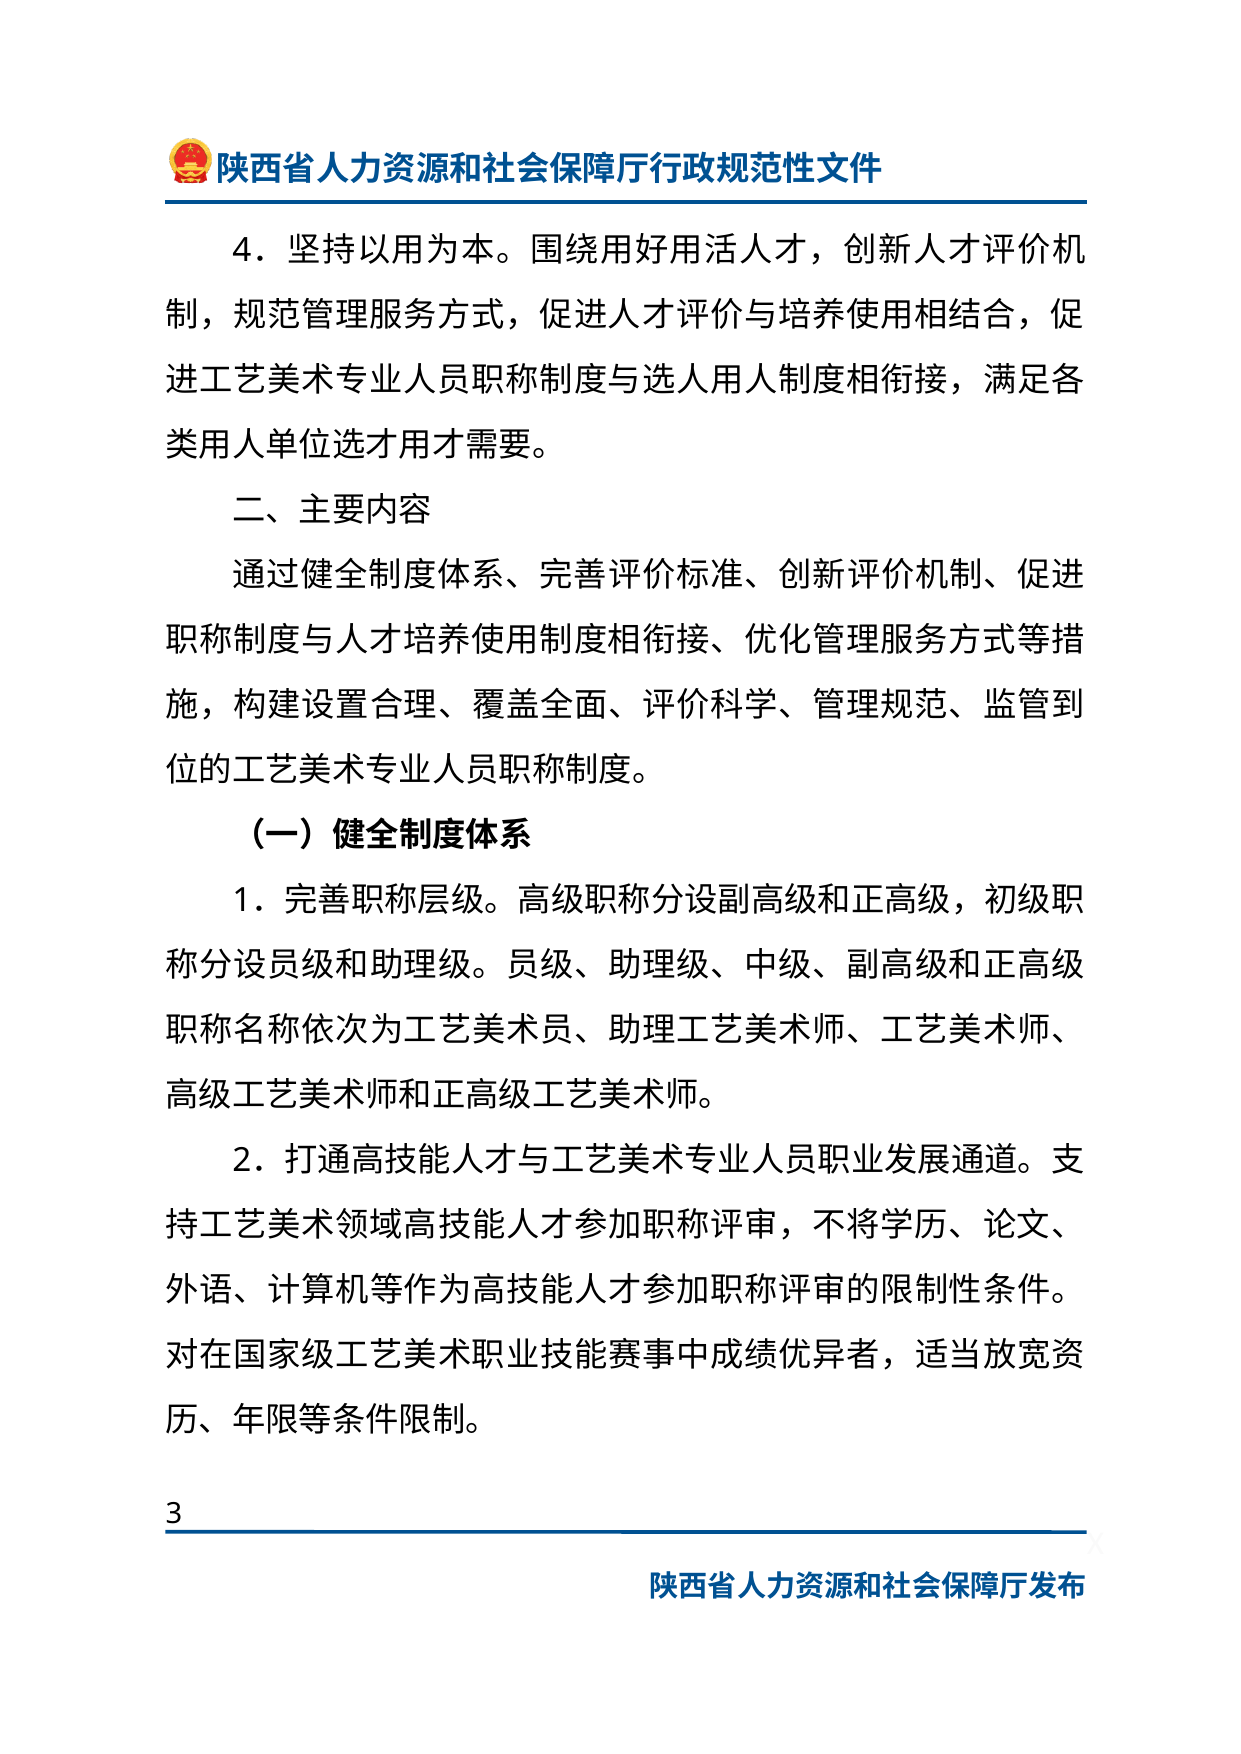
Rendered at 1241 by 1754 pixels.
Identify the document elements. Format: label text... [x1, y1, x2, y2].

text （一）健全制度体系 [165, 800, 1087, 865]
text 通过健全制度体系、完善评价标准、创新评价机制、促进职称制度与人才培养使用制度相衔接、优化管理服务方式等措施，构建设置合理、覆盖全面、评价科学、管理规范、监管到位的工艺美术专业人员职称制度。 [165, 540, 1087, 800]
picture [165, 136, 216, 187]
text 2．打通高技能人才与工艺美术专业人员职业发展通道。支持工艺美术领域高技能人才参加职称评审，不将学历、论文、外语、计算机等作为高技能人才参加职称评审的限制性条件。对在国家级工艺美术职业技能赛事中成绩优异者，适当放宽资历、年限等条件限制。 [165, 1125, 1087, 1450]
text 1．完善职称层级。高级职称分设副高级和正高级，初级职称分设员级和助理级。员级、助理级、中级、副高级和正高级职称名称依次为工艺美术员、助理工艺美术师、工艺美术师、高级工艺美术师和正高级工艺美术师。 [165, 865, 1087, 1125]
text 二、主要内容 [165, 475, 1087, 540]
text 4．坚持以用为本。围绕用好用活人才，创新人才评价机制，规范管理服务方式，促进人才评价与培养使用相结合，促进工艺美术专业人员职称制度与选人用人制度相衔接，满足各类用人单位选才用才需要。 [165, 215, 1087, 475]
